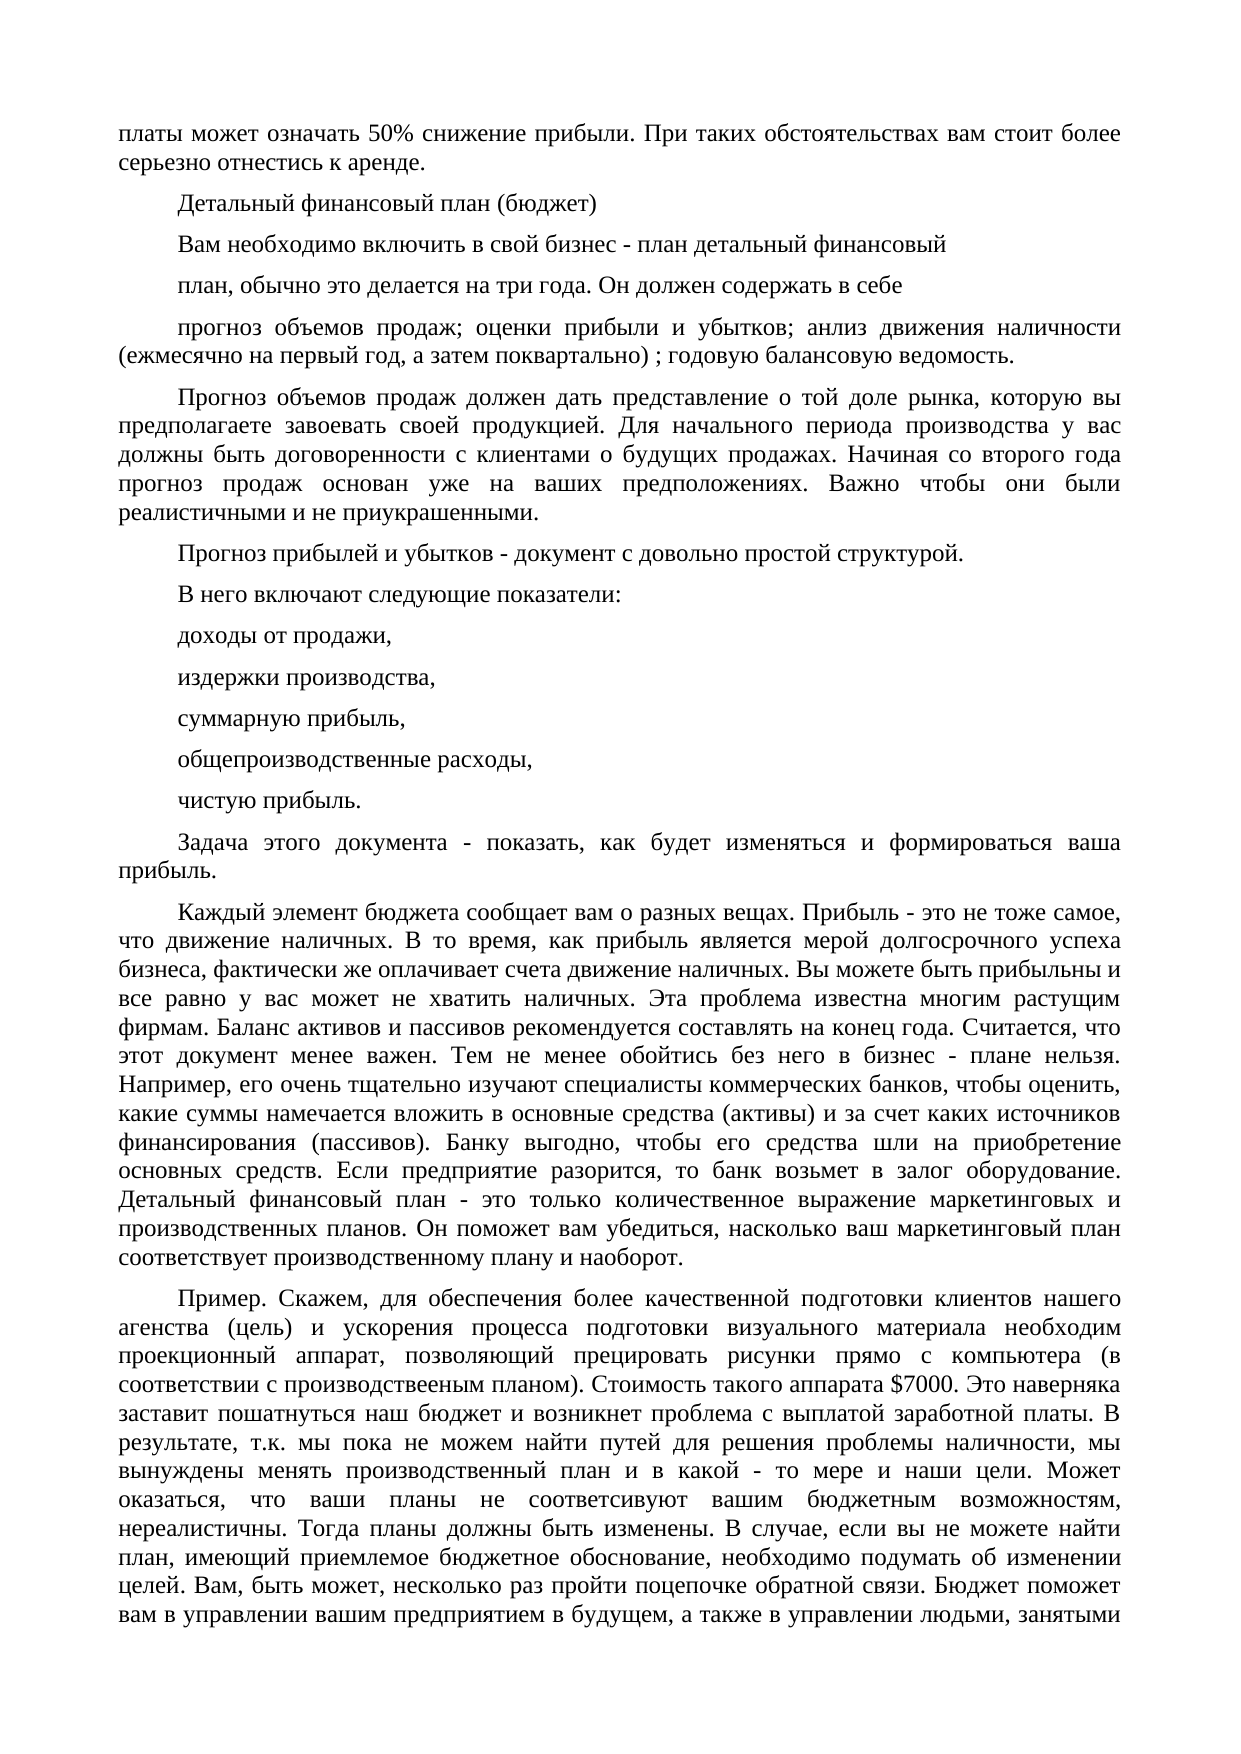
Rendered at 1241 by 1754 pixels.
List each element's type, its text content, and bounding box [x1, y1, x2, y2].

text В него включают следующие показатели: [118, 579, 1122, 608]
text общепроизводственные расходы, [118, 744, 1122, 773]
text чистую прибыль. [118, 786, 1122, 814]
text суммарную прибыль, [118, 703, 1122, 732]
text доходы от продажи, [118, 621, 1122, 649]
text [118, 118, 1122, 176]
text Каждый элемент бюджета сообщает вам о разных вещах. Прибыль - это не тоже самое, что движение наличных. В то время, как прибыль является мерой долгосрочного успеха бизнеса, фактически же оплачивает счета движение наличных. Вы можете быть прибыльны и все равно у вас может не хватить наличных. Эта проблема известна многим растущим фирмам. Баланс активов и пассивов рекомендуется составлять на конец года. Считается, что этот документ менее важен. Тем не менее обойтись без него в бизнес - плане нельзя. Например, его очень тщательно изучают специалисты коммерческих банков, чтобы оценить, какие суммы намечается вложить в основные средства (активы) и за счет каких источников финансирования (пассивов). Банку выгодно, чтобы его средства шли на приобретение основных средств. Если предприятие разорится, то банк возьмет в залог оборудование. Детальный финансовый план - это только количественное выражение маркетинговых и производственных планов. Он поможет вам убедиться, насколько ваш маркетинговый план соответствует производственному плану и наоборот. [118, 897, 1122, 1271]
text Вам необходимо включить в свой бизнес - план детальный финансовый [118, 229, 1122, 258]
text издержки производства, [118, 662, 1122, 691]
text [118, 1283, 1122, 1628]
text план, обычно это делается на три года. Он должен содержать в себе [118, 271, 1122, 299]
text прогноз объемов продаж; оценки прибыли и убытков; анлиз движения наличности (ежмесячно на первый год, а затем поквартально) ; годовую балансовую ведомость. [118, 312, 1122, 369]
text Прогноз прибылей и убытков - документ с довольно простой структурой. [118, 538, 1122, 567]
text Прогноз объемов продаж должен дать представление о той доле рынка, которую вы предполагаете завоевать своей продукцией. Для начального периода производства у вас должны быть договоренности с клиентами о будущих продажах. Начиная со второго года прогноз продаж основан уже на ваших предположениях. Важно чтобы они были реалистичными и не приукрашенными. [118, 382, 1122, 526]
text Детальный финансовый план (бюджет) [118, 188, 1122, 217]
text Задача этого документа - показать, как будет изменяться и формироваться ваша прибыль. [118, 827, 1122, 884]
